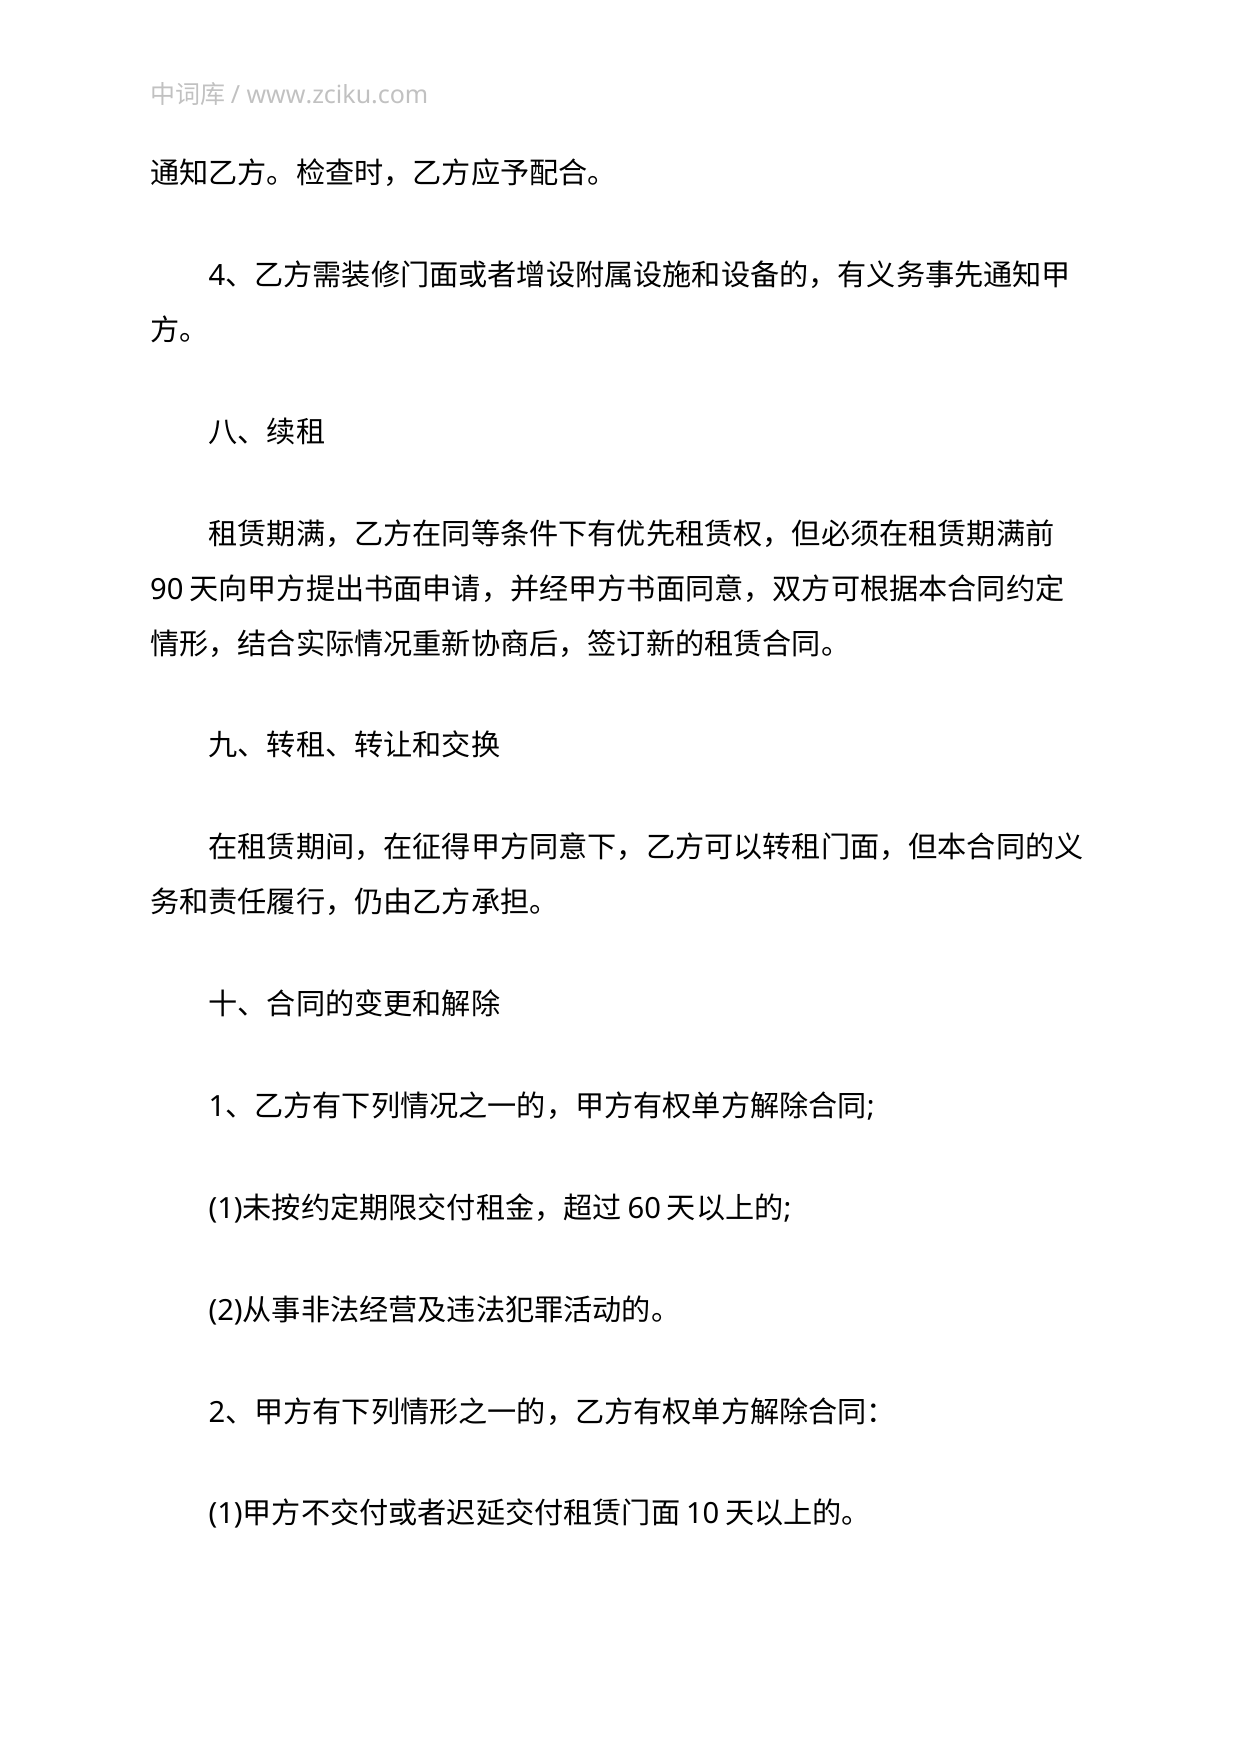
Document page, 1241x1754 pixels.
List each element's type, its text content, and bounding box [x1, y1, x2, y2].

text (2)从事非法经营及违法犯罪活动的。 [150, 1286, 1090, 1328]
text 八、续租 [150, 408, 1090, 451]
text (1)甲方不交付或者迟延交付租赁门面10天以上的。 [150, 1490, 1090, 1532]
text 租赁期满，乙方在同等条件下有优先租赁权，但必须在租赁期满前90天向甲方提出书面申请，并经甲方书面同意，双方可根据本合同约定情形，结合实际情况重新协商后，签订新的租赁合同。 [150, 510, 1090, 662]
text 2、甲方有下列情形之一的，乙方有权单方解除合同： [150, 1388, 1090, 1431]
text 在租赁期间，在征得甲方同意下，乙方可以转租门面，但本合同的义务和责任履行，仍由乙方承担。 [150, 824, 1090, 921]
text 4、乙方需装修门面或者增设附属设施和设备的，有义务事先通知甲方。 [150, 252, 1090, 349]
text 九、转租、转让和交换 [150, 722, 1090, 764]
text 十、合同的变更和解除 [150, 980, 1090, 1023]
text 1、乙方有下列情况之一的，甲方有权单方解除合同; [150, 1082, 1090, 1124]
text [150, 150, 1090, 192]
text (1)未按约定期限交付租金，超过60天以上的; [150, 1184, 1090, 1227]
